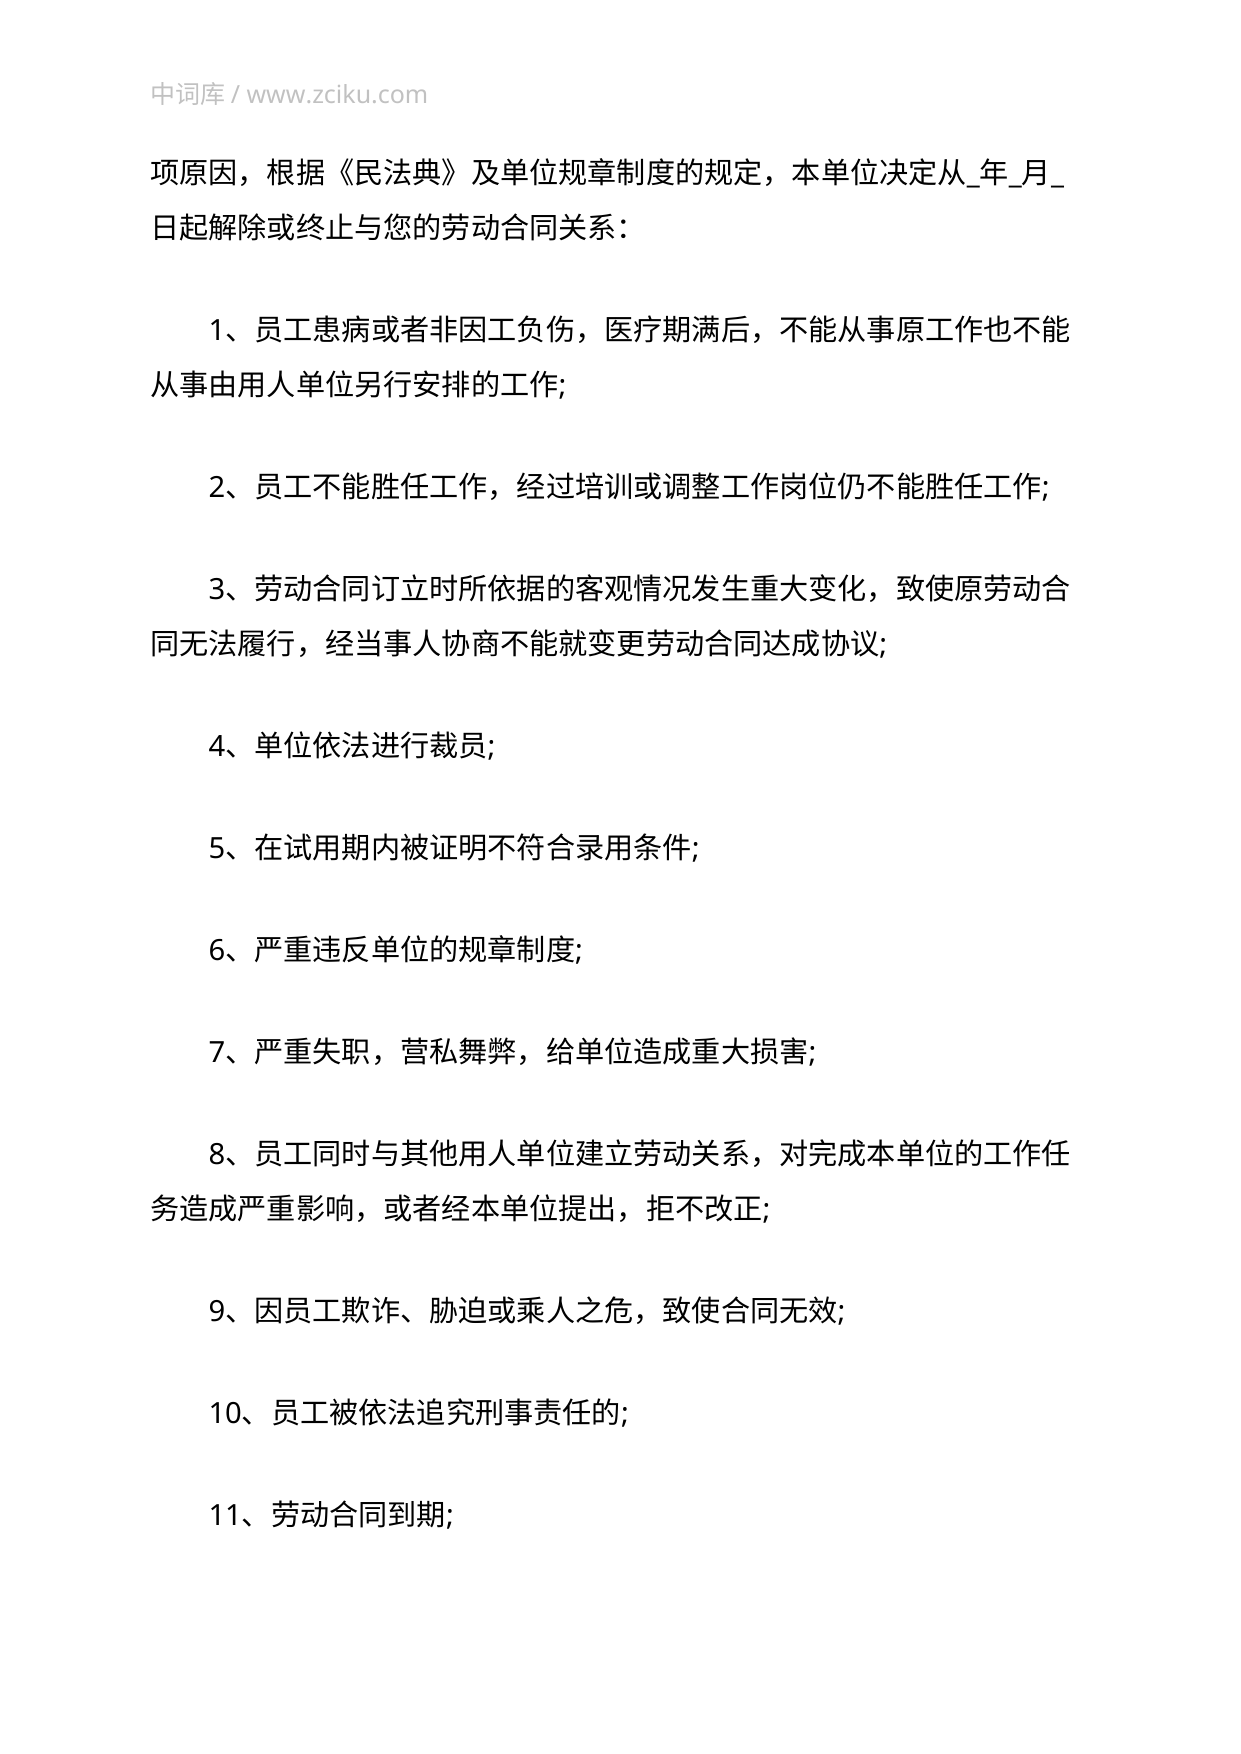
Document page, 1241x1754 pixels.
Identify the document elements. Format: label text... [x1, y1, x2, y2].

text 4、单位依法进行裁员; [150, 723, 1090, 765]
text 3、劳动合同订立时所依据的客观情况发生重大变化，致使原劳动合同无法履行，经当事人协商不能就变更劳动合同达成协议; [150, 566, 1090, 663]
text 2、员工不能胜任工作，经过培训或调整工作岗位仍不能胜任工作; [150, 464, 1090, 506]
text 7、严重失职，营私舞弊，给单位造成重大损害; [150, 1029, 1090, 1071]
text 9、因员工欺诈、胁迫或乘人之危，致使合同无效; [150, 1288, 1090, 1330]
text 6、严重违反单位的规章制度; [150, 927, 1090, 969]
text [150, 150, 1090, 247]
text 5、在试用期内被证明不符合录用条件; [150, 825, 1090, 867]
text 10、员工被依法追究刑事责任的; [150, 1389, 1090, 1432]
text 11、劳动合同到期; [150, 1492, 1090, 1534]
text 8、员工同时与其他用人单位建立劳动关系，对完成本单位的工作任务造成严重影响，或者经本单位提出，拒不改正; [150, 1131, 1090, 1228]
text 1、员工患病或者非因工负伤，医疗期满后，不能从事原工作也不能从事由用人单位另行安排的工作; [150, 307, 1090, 404]
